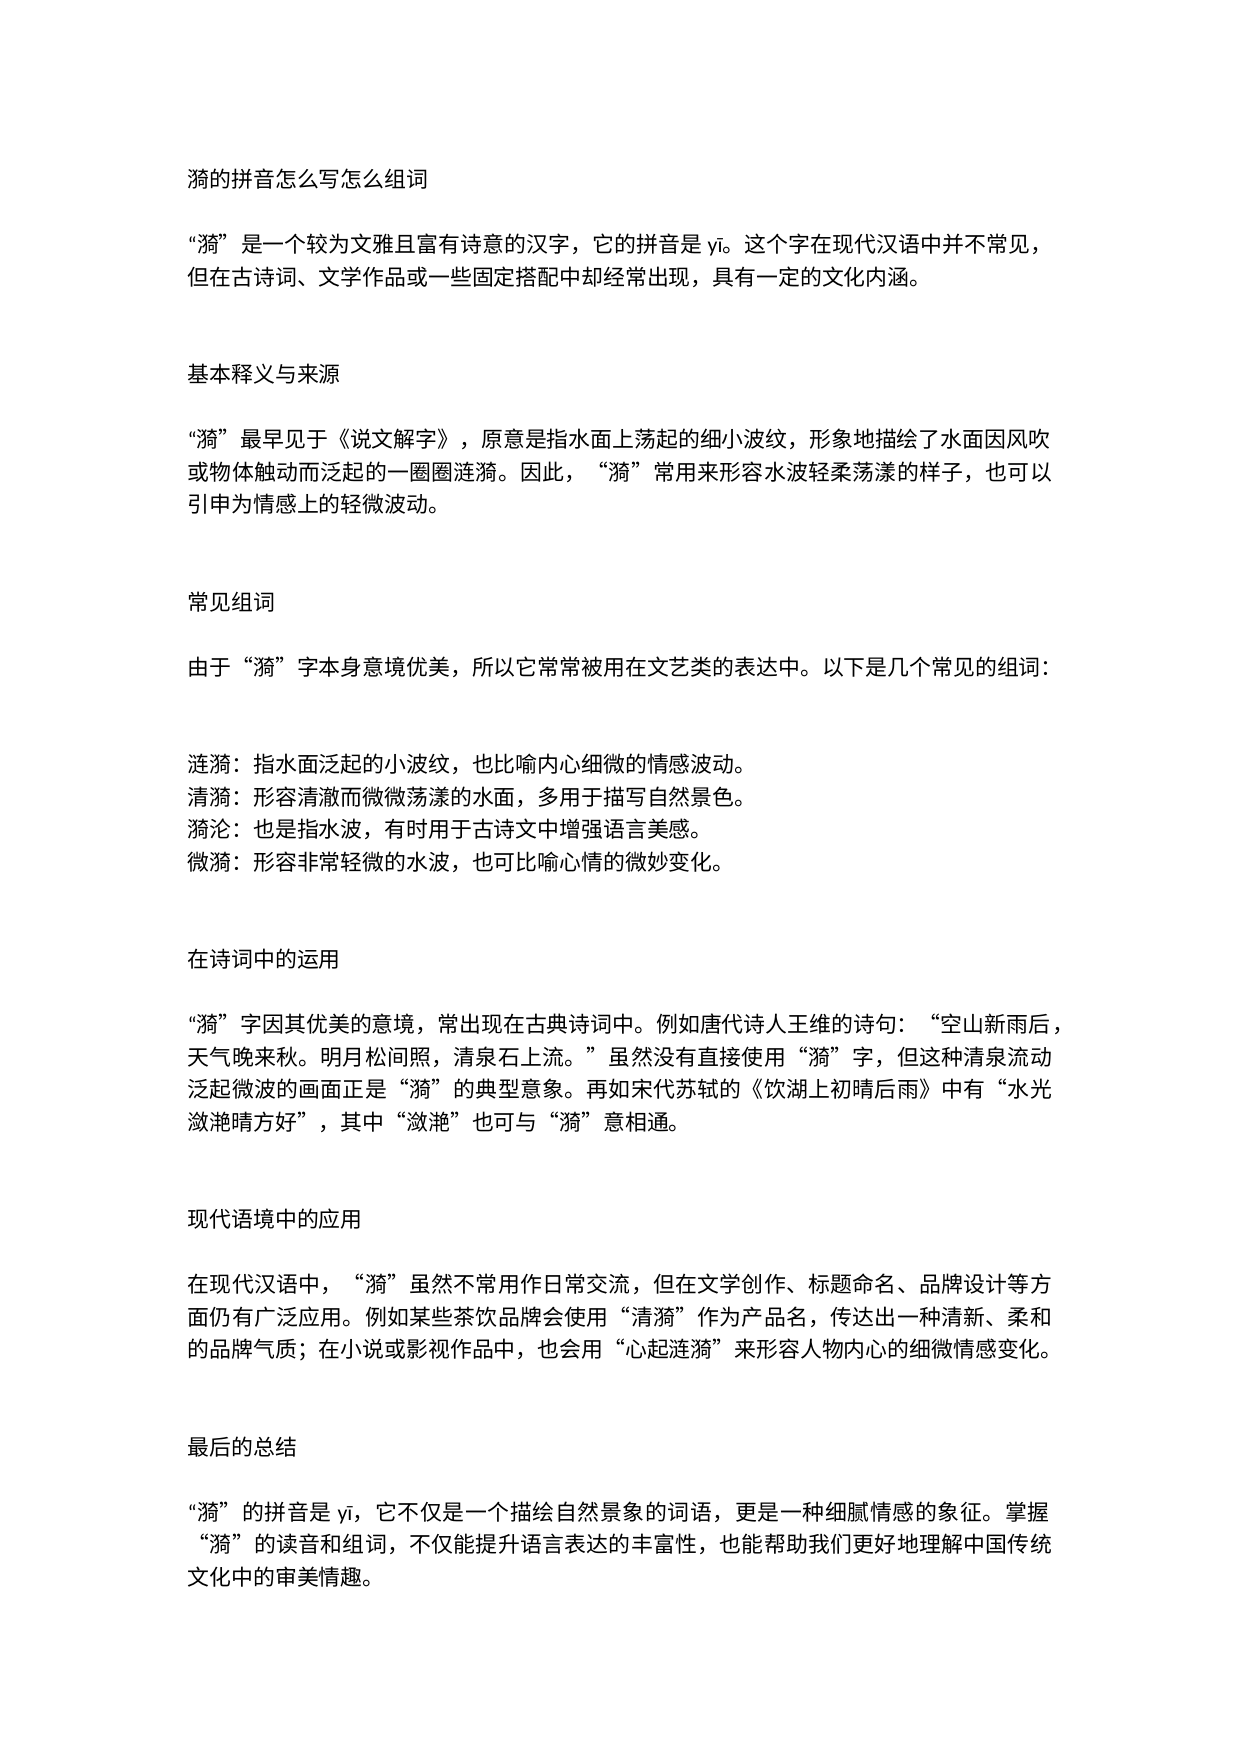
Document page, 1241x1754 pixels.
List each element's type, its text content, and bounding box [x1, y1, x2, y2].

text 在诗词中的运用 [187, 942, 1053, 974]
text 漪沦：也是指水波，有时用于古诗文中增强语言美感。 [187, 812, 1053, 844]
text 常见组词 [187, 584, 1053, 617]
text “漪”字因其优美的意境，常出现在古典诗词中。例如唐代诗人王维的诗句：“空山新雨后，天气晚来秋。明月松间照，清泉石上流。”虽然没有直接使用“漪”字，但这种清泉流动、泛起微波的画面正是“漪”的典型意象。再如宋代苏轼的《饮湖上初晴后雨》中有“水光潋滟晴方好”，其中“潋滟”也可与“漪”意相通。 [187, 1007, 1053, 1137]
text “漪”是一个较为文雅且富有诗意的汉字，它的拼音是yī。这个字在现代汉语中并不常见，但在古诗词、文学作品或一些固定搭配中却经常出现，具有一定的文化内涵。 [187, 227, 1053, 292]
text 微漪：形容非常轻微的水波，也可比喻心情的微妙变化。 [187, 844, 1053, 877]
text 基本释义与来源 [187, 357, 1053, 389]
text 漪的拼音怎么写怎么组词 [187, 162, 1053, 194]
text 清漪：形容清澈而微微荡漾的水面，多用于描写自然景色。 [187, 779, 1053, 812]
text “漪”最早见于《说文解字》，原意是指水面上荡起的细小波纹，形象地描绘了水面因风吹或物体触动而泛起的一圈圈涟漪。因此，“漪”常用来形容水波轻柔荡漾的样子，也可以引申为情感上的轻微波动。 [187, 422, 1053, 519]
text 由于“漪”字本身意境优美，所以它常常被用在文艺类的表达中。以下是几个常见的组词： [187, 649, 1053, 682]
text 涟漪：指水面泛起的小波纹，也比喻内心细微的情感波动。 [187, 747, 1053, 779]
text 现代语境中的应用 [187, 1202, 1053, 1234]
text “漪”的拼音是yī，它不仅是一个描绘自然景象的词语，更是一种细腻情感的象征。掌握“漪”的读音和组词，不仅能提升语言表达的丰富性，也能帮助我们更好地理解中国传统文化中的审美情趣。 [187, 1494, 1053, 1592]
text 在现代汉语中，“漪”虽然不常用作日常交流，但在文学创作、标题命名、品牌设计等方面仍有广泛应用。例如某些茶饮品牌会使用“清漪”作为产品名，传达出一种清新、柔和的品牌气质；在小说或影视作品中，也会用“心起涟漪”来形容人物内心的细微情感变化。 [187, 1267, 1053, 1364]
text 最后的总结 [187, 1429, 1053, 1462]
